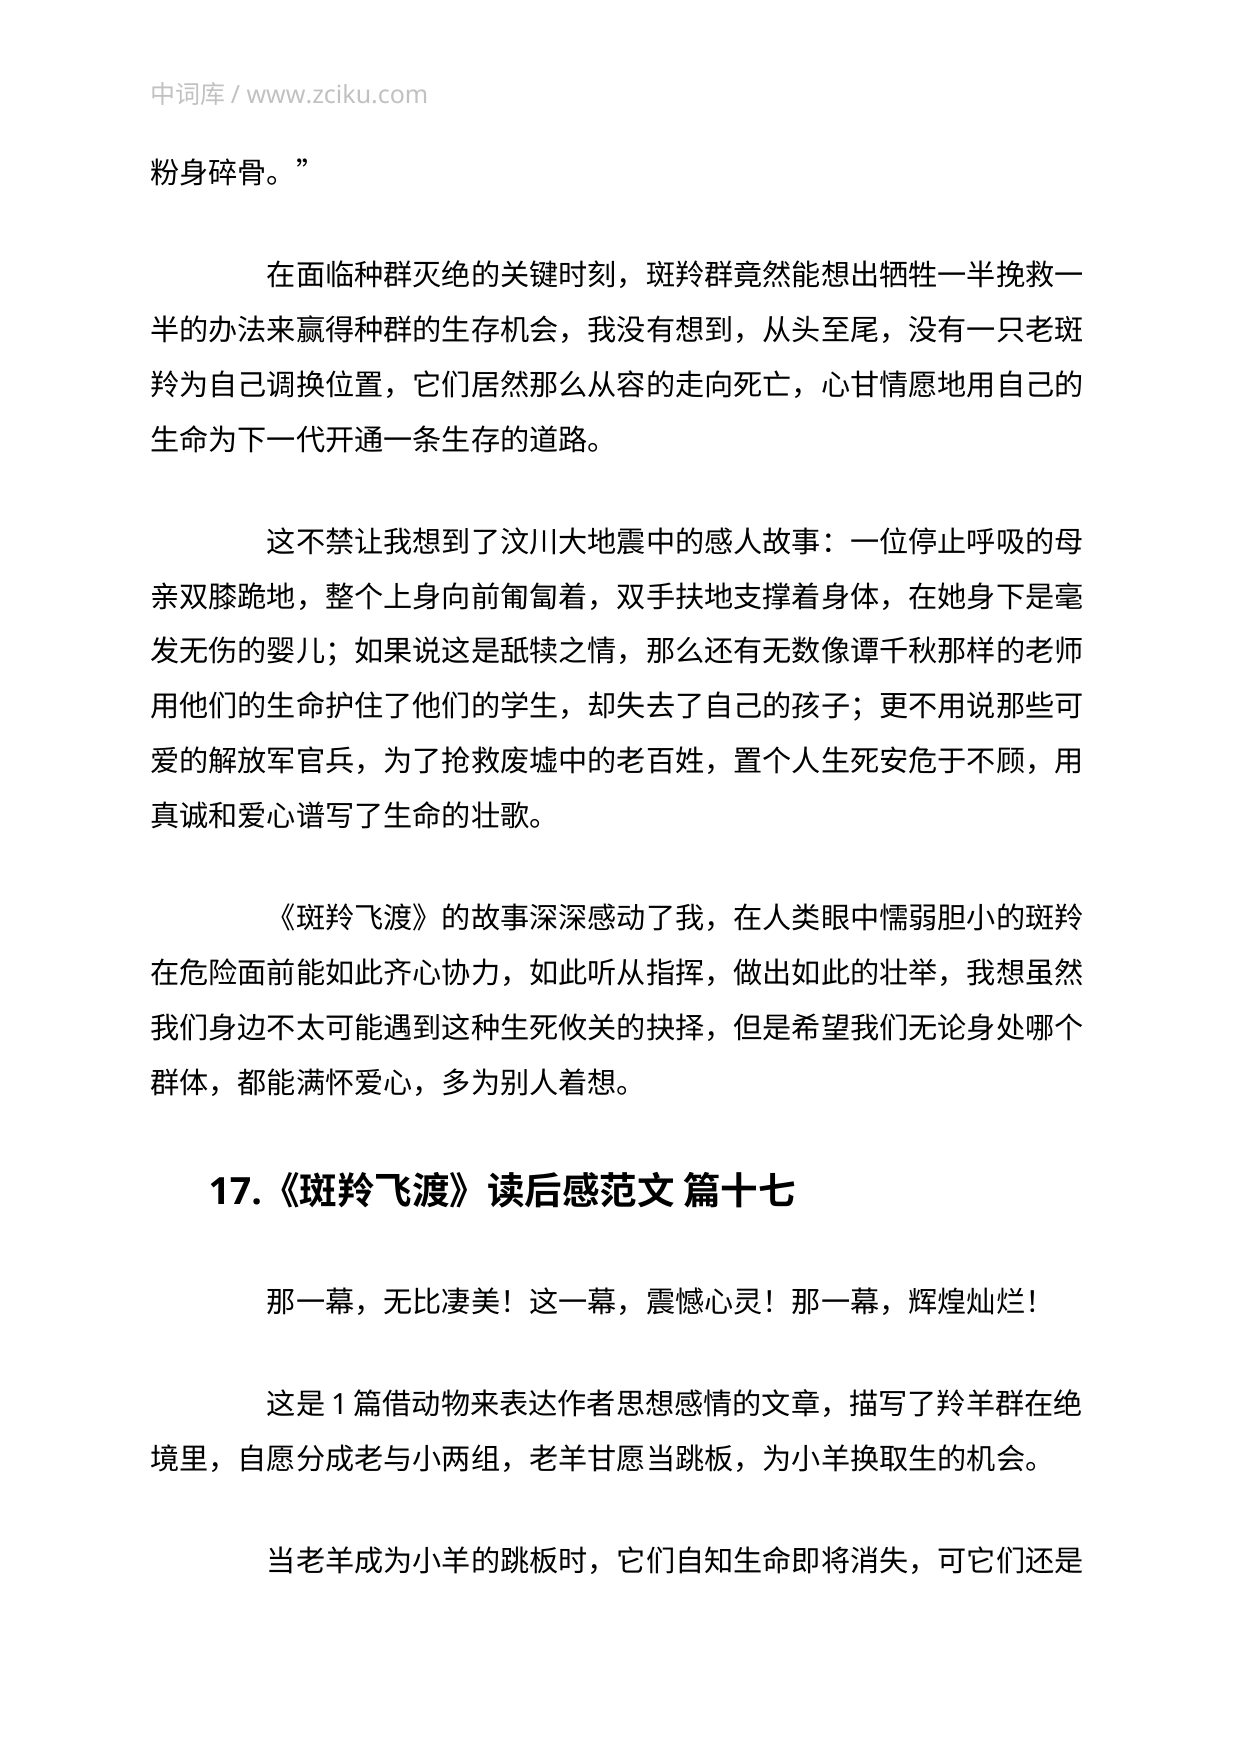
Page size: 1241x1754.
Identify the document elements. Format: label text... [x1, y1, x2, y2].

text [150, 1537, 1090, 1579]
text 《斑羚飞渡》的故事深深感动了我，在人类眼中懦弱胆小的斑羚在危险面前能如此齐心协力，如此听从指挥，做出如此的壮举，我想虽然我们身边不太可能遇到这种生死攸关的抉择，但是希望我们无论身处哪个群体，都能满怀爱心，多为别人着想。 [150, 894, 1090, 1101]
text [150, 150, 1090, 192]
text 这不禁让我想到了汶川大地震中的感人故事：一位停止呼吸的母亲双膝跪地，整个上身向前匍匐着，双手扶地支撑着身体，在她身下是毫发无伤的婴儿；如果说这是舐犊之情，那么还有无数像谭千秋那样的老师用他们的生命护住了他们的学生，却失去了自己的孩子；更不用说那些可爱的解放军官兵，为了抢救废墟中的老百姓，置个人生死安危于不顾，用真诚和爱心谱写了生命的壮歌。 [150, 518, 1090, 835]
text 17.《斑羚飞渡》读后感范文 篇十七 [150, 1161, 1090, 1215]
text 这是1篇借动物来表达作者思想感情的文章，描写了羚羊群在绝境里，自愿分成老与小两组，老羊甘愿当跳板，为小羊换取生的机会。 [150, 1380, 1090, 1478]
text 在面临种群灭绝的关键时刻，斑羚群竟然能想出牺牲一半挽救一半的办法来赢得种群的生存机会，我没有想到，从头至尾，没有一只老斑羚为自己调换位置，它们居然那么从容的走向死亡，心甘情愿地用自己的生命为下一代开通一条生存的道路。 [150, 252, 1090, 459]
text 那一幕，无比凄美！这一幕，震憾心灵！那一幕，辉煌灿烂！ [150, 1278, 1090, 1321]
